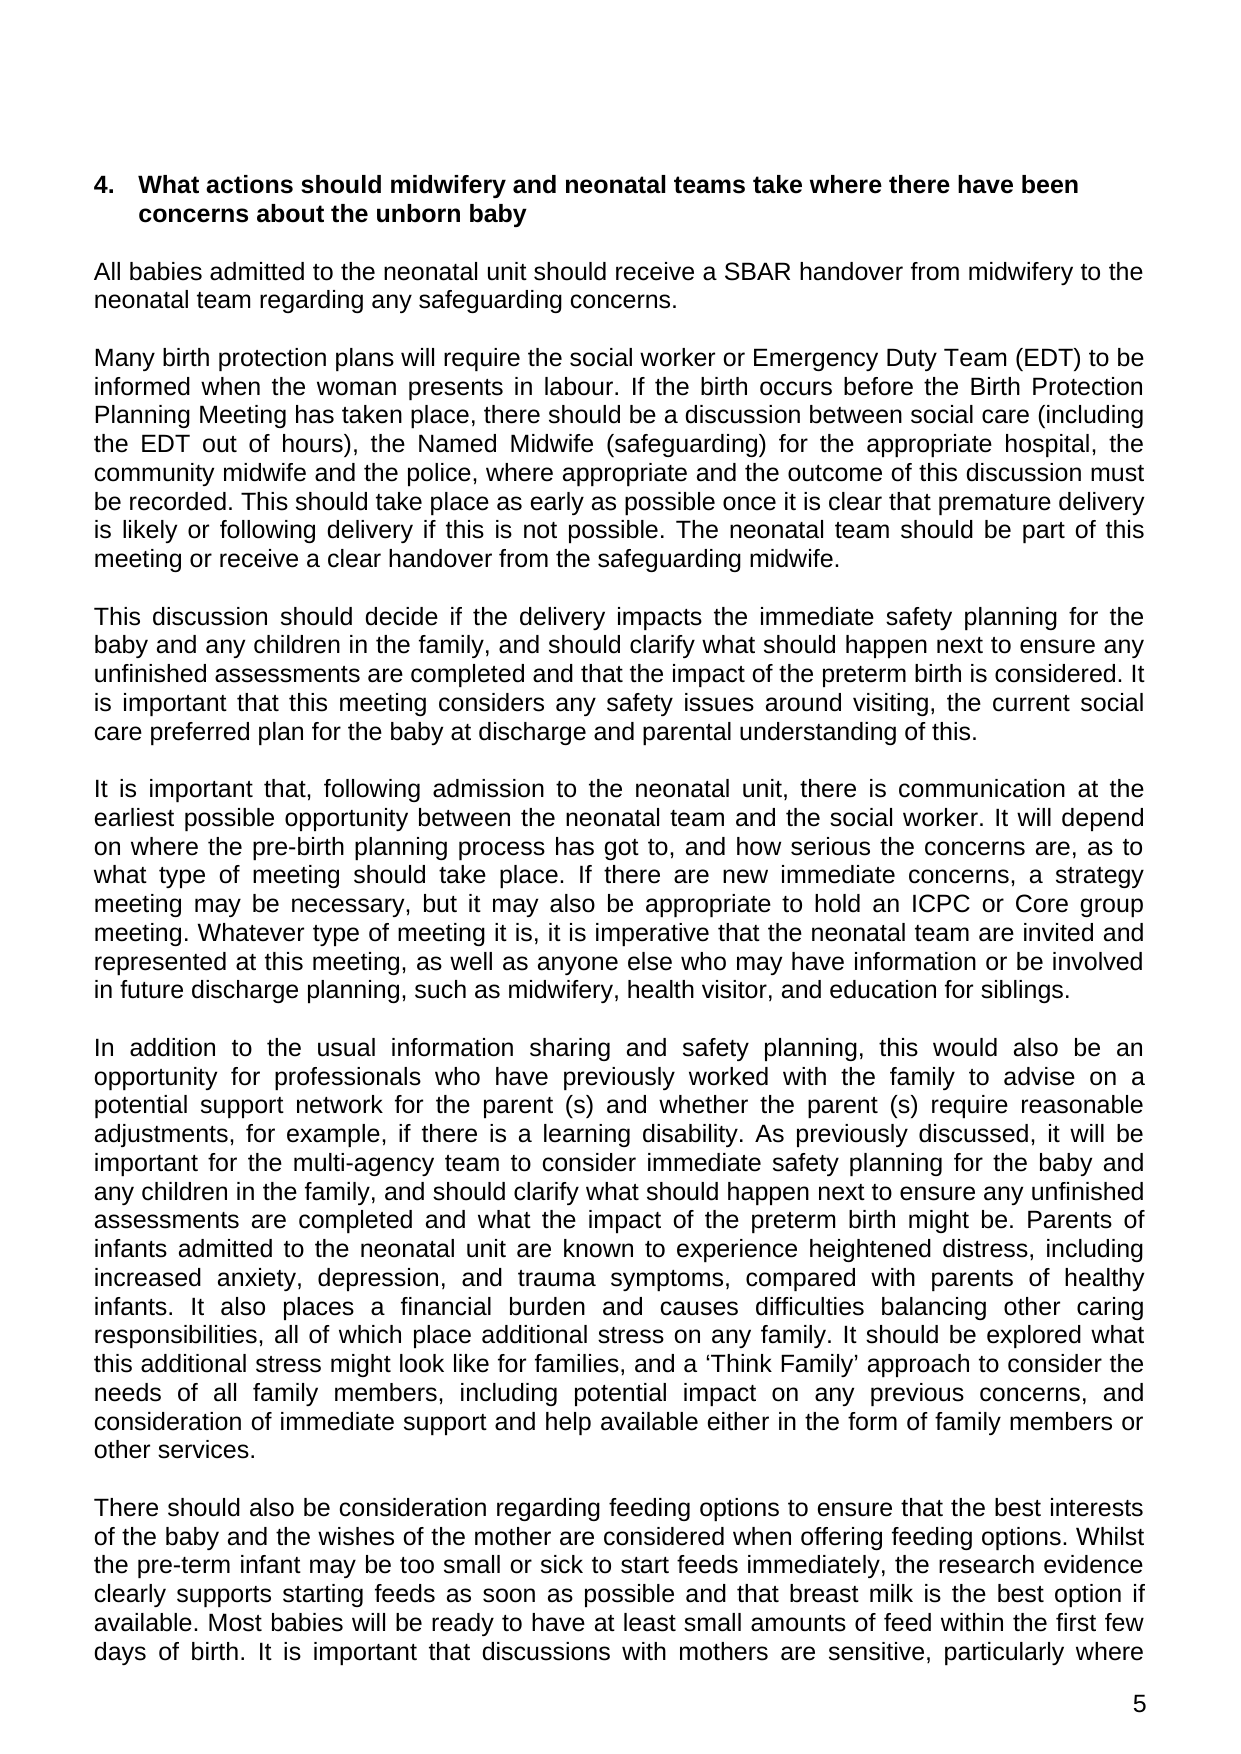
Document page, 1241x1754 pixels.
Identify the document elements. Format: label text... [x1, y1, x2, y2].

subtitle What actions should midwifery and neonatal teams take where there have been concerns about the unborn baby [94, 170, 1146, 228]
text This discussion should decide if the delivery impacts the immediate safety planning for the baby and any children in the family, and should clarify what should happen next to ensure any unfinished assessments are completed and that the impact of the preterm birth is considered. It is important that this meeting considers any safety issues around visiting, the current social care preferred plan for the baby at discharge and parental understanding of this. [94, 602, 1146, 745]
text All babies admitted to the neonatal unit should receive a SBAR handover from midwifery to the neonatal team regarding any safeguarding concerns. [94, 257, 1146, 314]
text Many birth protection plans will require the social worker or Emergency Duty Team (EDT) to be informed when the woman presents in labour. If the birth occurs before the Birth Protection Planning Meeting has taken place, there should be a discussion between social care (including the EDT out of hours), the Named Midwife (safeguarding) for the appropriate hospital, the community midwife and the police, where appropriate and the outcome of this discussion must be recorded. This should take place as early as possible once it is clear that premature delivery is likely or following delivery if this is not possible. The neonatal team should be part of this meeting or receive a clear handover from the safeguarding midwife. [94, 343, 1146, 573]
text It is important that, following admission to the neonatal unit, there is communication at the earliest possible opportunity between the neonatal team and the social worker. It will depend on where the pre-birth planning process has got to, and how serious the concerns are, as to what type of meeting should take place. If there are new immediate concerns, a strategy meeting may be necessary, but it may also be appropriate to hold an ICPC or Core group meeting. Whatever type of meeting it is, it is imperative that the neonatal team are invited and represented at this meeting, as well as anyone else who may have information or be involved in future discharge planning, such as midwifery, health visitor, and education for siblings. [94, 774, 1146, 1004]
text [94, 1493, 1146, 1665]
text In addition to the usual information sharing and safety planning, this would also be an opportunity for professionals who have previously worked with the family to advise on a potential support network for the parent (s) and whether the parent (s) require reasonable adjustments, for example, if there is a learning disability. As previously discussed, it will be important for the multi-agency team to consider immediate safety planning for the baby and any children in the family, and should clarify what should happen next to ensure any unfinished assessments are completed and what the impact of the preterm birth might be. Parents of infants admitted to the neonatal unit are known to experience heightened distress, including increased anxiety, depression, and trauma symptoms, compared with parents of healthy infants. It also places a financial burden and causes difficulties balancing other caring responsibilities, all of which place additional stress on any family. It should be explored what this additional stress might look like for families, and a ‘Think Family’ approach to consider the needs of all family members, including potential impact on any previous concerns, and consideration of immediate support and help available either in the form of family members or other services. [94, 1033, 1146, 1464]
